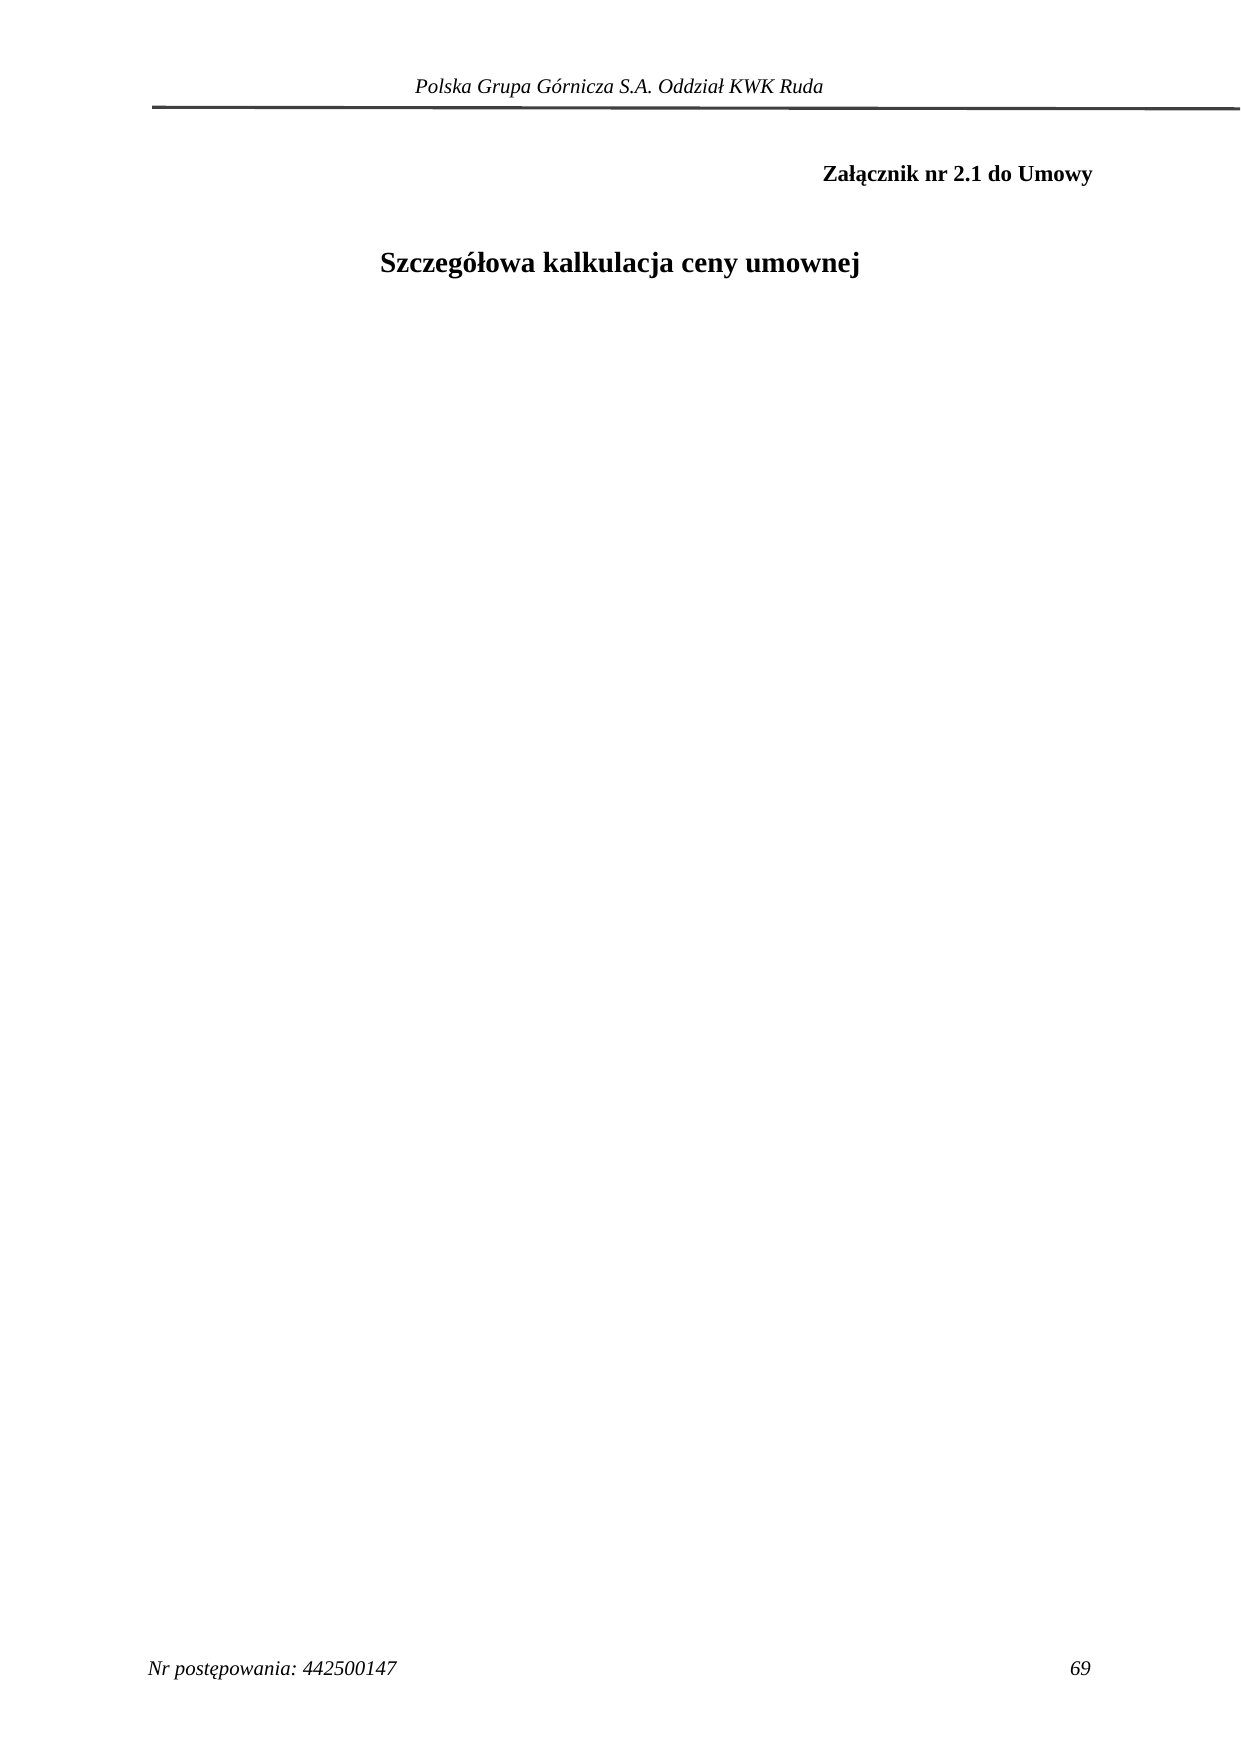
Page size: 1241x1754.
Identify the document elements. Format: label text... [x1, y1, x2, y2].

text Załącznik nr 2.1 do Umowy [148, 160, 1093, 186]
text Szczegółowa kalkulacja ceny umownej [148, 245, 1093, 278]
